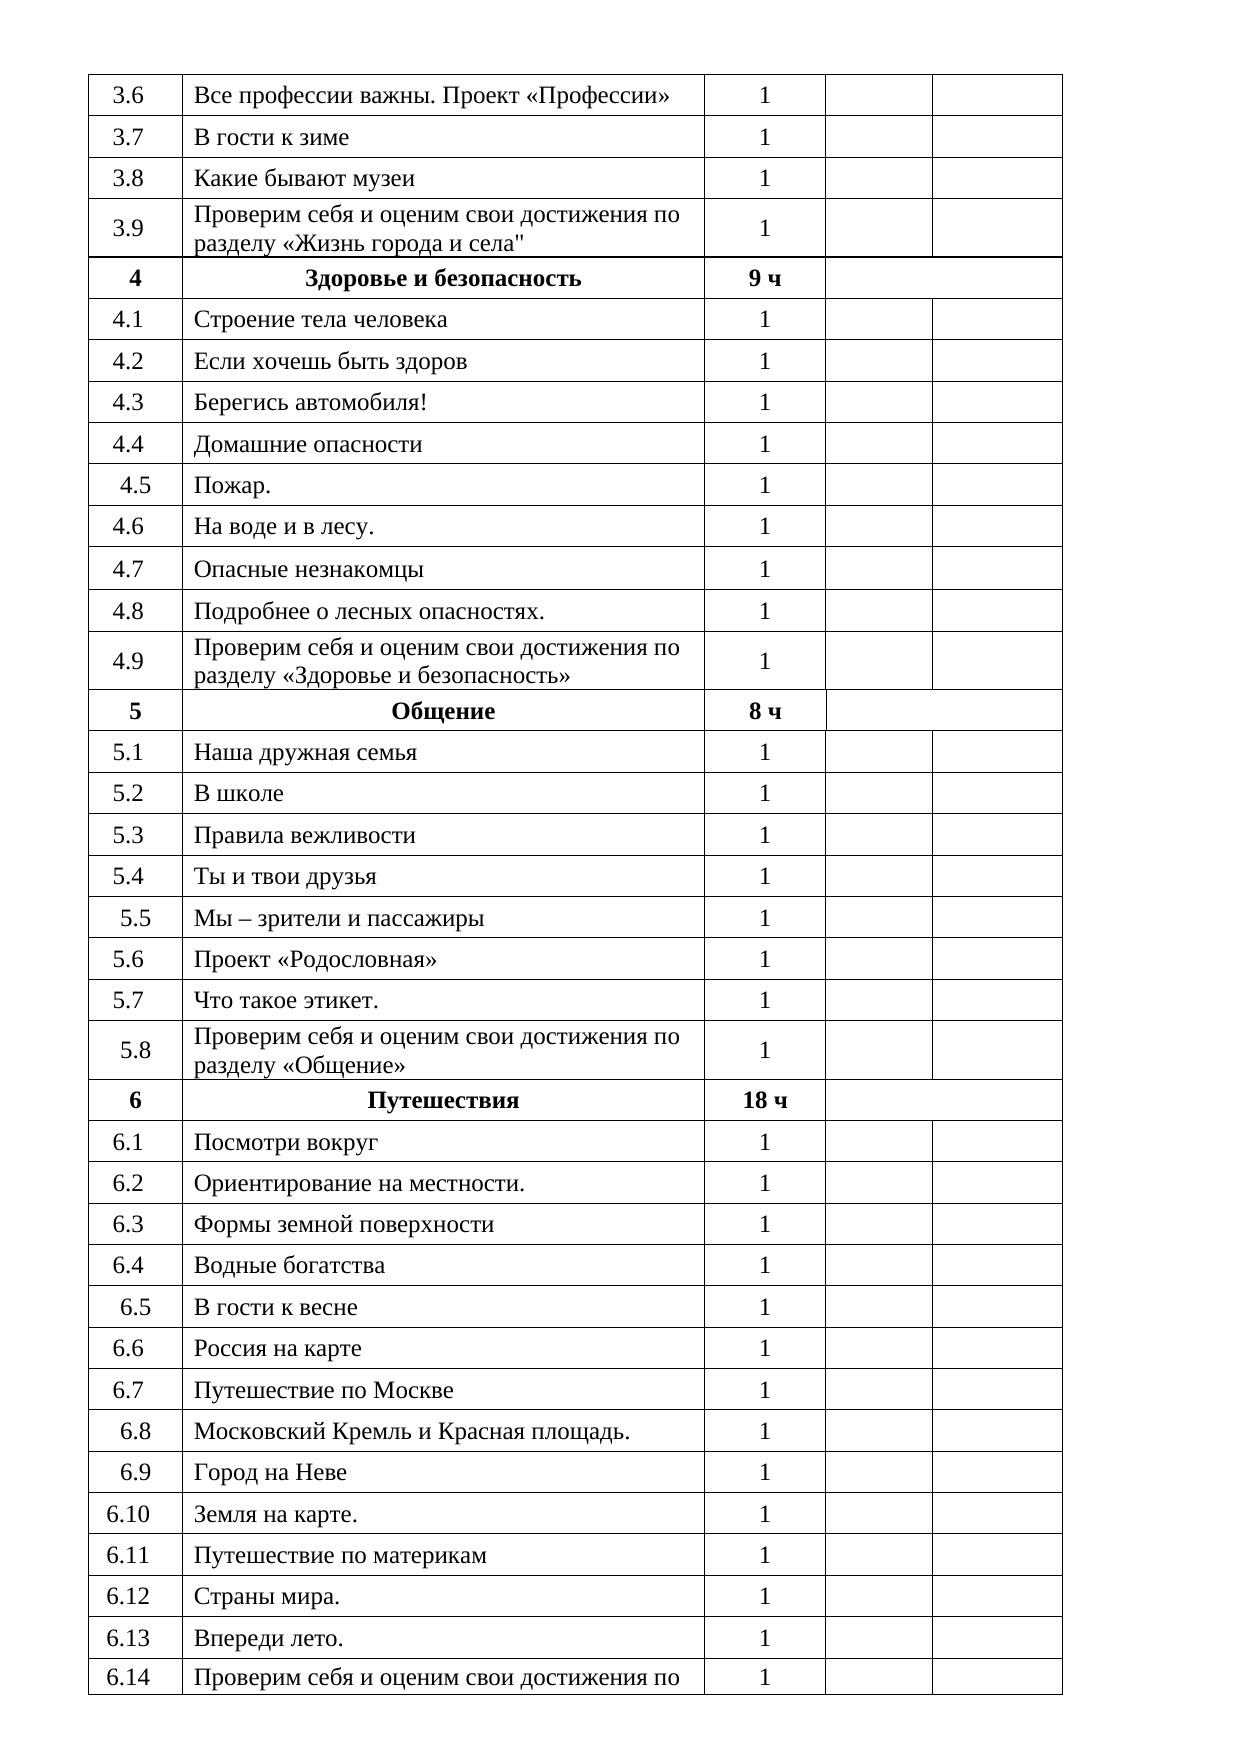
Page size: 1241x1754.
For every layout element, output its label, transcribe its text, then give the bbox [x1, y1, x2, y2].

table_cell [826, 1162, 932, 1202]
table_cell [826, 1659, 932, 1694]
table_cell [826, 1617, 932, 1657]
table_cell Впереди лето. [183, 1617, 704, 1657]
table_cell [826, 158, 932, 198]
table_cell 4.4 [89, 423, 182, 463]
table_cell [933, 506, 1062, 546]
table_cell 4.8 [89, 590, 182, 631]
table_cell [826, 980, 932, 1020]
table_cell [933, 1286, 1062, 1327]
table_cell 3.6 [89, 75, 182, 115]
table_cell 6.12 [89, 1576, 182, 1616]
table_cell 1 [705, 1369, 825, 1409]
table_cell 1 [705, 1659, 825, 1694]
table_cell 8 ч [705, 690, 826, 730]
table_cell 6 [89, 1080, 182, 1120]
table_cell [933, 116, 1062, 157]
table_cell Водные богатства [183, 1245, 704, 1285]
table_cell [826, 1576, 932, 1616]
table_cell Страны мира. [183, 1576, 704, 1616]
table_cell [933, 980, 1062, 1020]
table_cell В гости к зиме [183, 116, 704, 157]
table_cell Город на Неве [183, 1452, 704, 1492]
table_cell 1 [705, 1534, 825, 1575]
table_cell Формы земной поверхности [183, 1204, 704, 1244]
table_cell Опасные незнакомцы [183, 547, 704, 589]
table_cell 6.11 [89, 1534, 182, 1575]
table_cell [826, 1286, 932, 1327]
table_cell [826, 1121, 932, 1161]
table_cell 6.8 [89, 1410, 182, 1451]
table_cell 4.7 [89, 547, 182, 589]
table_cell 6.9 [89, 1452, 182, 1492]
table_cell 1 [705, 1204, 825, 1244]
table_cell [933, 1369, 1062, 1409]
table_cell 5 [89, 690, 182, 730]
table_cell 4.2 [89, 340, 182, 381]
table_cell Проверим себя и оценим свои достижения по разделу «Общение» [183, 1021, 704, 1078]
table_cell 4.9 [89, 632, 182, 689]
table_cell [826, 731, 932, 772]
table_cell 1 [705, 856, 825, 896]
table_cell 4.5 [89, 464, 182, 504]
table_cell [933, 1659, 1062, 1694]
table_cell [826, 340, 932, 381]
table_cell [933, 382, 1062, 422]
table_cell 1 [705, 980, 825, 1020]
table_cell Ориентирование на местности. [183, 1162, 704, 1202]
table_cell 1 [705, 814, 825, 854]
table_cell 4 [89, 258, 182, 298]
table_cell [933, 199, 1062, 256]
table_cell 1 [705, 1328, 825, 1368]
table_cell [826, 1245, 932, 1285]
table_cell [933, 856, 1062, 896]
table_cell Наша дружная семья [183, 731, 704, 772]
table_cell [933, 75, 1062, 115]
table_cell 1 [705, 299, 825, 339]
table_cell 5.3 [89, 814, 182, 854]
table_cell Здоровье и безопасность [183, 258, 704, 298]
table_cell 1 [705, 382, 825, 422]
table_cell Правила вежливости [183, 814, 704, 854]
table_cell [933, 547, 1062, 589]
table_cell [826, 1493, 932, 1533]
table_cell [933, 1534, 1062, 1575]
table_cell [933, 1493, 1062, 1533]
table_cell 1 [705, 464, 825, 504]
table_cell Путешествия [183, 1080, 704, 1120]
table_cell 1 [705, 116, 825, 157]
table_cell [933, 814, 1062, 854]
table_cell Московский Кремль и Красная площадь. [183, 1410, 704, 1451]
table_cell 1 [705, 158, 825, 198]
table_cell 9 ч [705, 258, 825, 298]
table_cell [827, 690, 1062, 730]
table_cell Проект «Родословная» [183, 938, 704, 978]
table_cell 3.9 [89, 199, 182, 256]
table_cell [933, 773, 1062, 813]
table_cell В гости к весне [183, 1286, 704, 1327]
table_cell [826, 547, 932, 589]
table_cell 6.5 [89, 1286, 182, 1327]
table_cell [826, 856, 932, 896]
table_cell [933, 1328, 1062, 1368]
table_cell [826, 382, 932, 422]
table_cell 4.6 [89, 506, 182, 546]
table_cell [826, 116, 932, 157]
table_cell [933, 1121, 1062, 1161]
table_cell 1 [705, 506, 825, 546]
table_cell Путешествие по материкам [183, 1534, 704, 1575]
table_cell [826, 299, 932, 339]
table_cell Путешествие по Москве [183, 1369, 704, 1409]
table_cell Что такое этикет. [183, 980, 704, 1020]
table_cell 1 [705, 1162, 825, 1202]
table_cell 18 ч [705, 1080, 825, 1120]
table_cell 1 [705, 632, 825, 689]
table_cell Земля на карте. [183, 1493, 704, 1533]
table_cell 6.7 [89, 1369, 182, 1409]
table_cell [826, 897, 932, 937]
table_cell 6.10 [89, 1493, 182, 1533]
table_cell 1 [705, 1021, 825, 1078]
table_cell Проверим себя и оценим свои достижения по разделу «Здоровье и безопасность» [183, 632, 704, 689]
table_cell [933, 1162, 1062, 1202]
table_cell Ты и твои друзья [183, 856, 704, 896]
table_cell 5.1 [89, 731, 182, 772]
table_cell [933, 1021, 1062, 1078]
table_cell [826, 75, 932, 115]
table_cell 5.5 [89, 897, 182, 937]
table_cell 5.4 [89, 856, 182, 896]
table_cell 1 [705, 340, 825, 381]
table_cell 1 [705, 1286, 825, 1327]
table_cell 1 [705, 1121, 825, 1161]
table_cell [826, 814, 932, 854]
table_cell [933, 1576, 1062, 1616]
table_cell [933, 897, 1062, 937]
table_cell [826, 1328, 932, 1368]
table_cell [826, 1021, 932, 1078]
table_cell 6.3 [89, 1204, 182, 1244]
table_cell 1 [705, 423, 825, 463]
table_cell [933, 1410, 1062, 1451]
table_cell 6.6 [89, 1328, 182, 1368]
table_cell [933, 938, 1062, 978]
table_cell [933, 340, 1062, 381]
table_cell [183, 1659, 704, 1694]
table_cell [933, 423, 1062, 463]
table_cell 1 [705, 1452, 825, 1492]
table_cell [826, 773, 932, 813]
table_cell Мы – зрители и пассажиры [183, 897, 704, 937]
table_cell Общение [183, 690, 704, 730]
table_cell [826, 199, 932, 256]
table_cell 5.8 [89, 1021, 182, 1078]
table_cell [826, 632, 932, 689]
table_cell [826, 1534, 932, 1575]
table_cell [826, 1080, 1062, 1120]
table_cell [826, 1204, 932, 1244]
table_cell [826, 506, 932, 546]
table_cell Если хочешь быть здоров [183, 340, 704, 381]
table_cell Пожар. [183, 464, 704, 504]
table_cell 1 [705, 1245, 825, 1285]
table_cell [826, 938, 932, 978]
table_cell [826, 423, 932, 463]
table_cell 1 [705, 547, 825, 589]
table_cell 3.7 [89, 116, 182, 157]
table_cell Домашние опасности [183, 423, 704, 463]
table_cell 5.2 [89, 773, 182, 813]
table_cell 1 [705, 938, 825, 978]
table_cell [826, 590, 932, 631]
table_cell Россия на карте [183, 1328, 704, 1368]
table_cell 6.13 [89, 1617, 182, 1657]
table_cell [826, 464, 932, 504]
table_cell [826, 1410, 932, 1451]
table_cell Какие бывают музеи [183, 158, 704, 198]
table_cell 5.7 [89, 980, 182, 1020]
table_cell Строение тела человека [183, 299, 704, 339]
table_cell 1 [705, 1493, 825, 1533]
table_cell Посмотри вокруг [183, 1121, 704, 1161]
table_cell [933, 590, 1062, 631]
table_cell 5.6 [89, 938, 182, 978]
table_cell 1 [705, 75, 825, 115]
table_cell 6.2 [89, 1162, 182, 1202]
table_cell 3.8 [89, 158, 182, 198]
table_cell 1 [705, 897, 825, 937]
table_cell 1 [705, 731, 825, 772]
table_cell 1 [705, 590, 825, 631]
table_cell 1 [705, 1410, 825, 1451]
table_cell [933, 464, 1062, 504]
table_cell 4.3 [89, 382, 182, 422]
table_cell Все профессии важны. Проект «Профессии» [183, 75, 704, 115]
table_cell 6.1 [89, 1121, 182, 1161]
table_cell [826, 1369, 932, 1409]
table_cell [826, 258, 1062, 298]
table_cell В школе [183, 773, 704, 813]
table_cell [933, 731, 1062, 772]
table_cell [933, 1617, 1062, 1657]
table_cell [933, 1204, 1062, 1244]
table_cell 6.4 [89, 1245, 182, 1285]
table_cell [933, 632, 1062, 689]
table_cell [933, 1452, 1062, 1492]
table_cell [826, 1452, 932, 1492]
table_cell 6.14 [89, 1659, 182, 1694]
table_cell 1 [705, 199, 825, 256]
table_cell На воде и в лесу. [183, 506, 704, 546]
table_cell 1 [705, 1576, 825, 1616]
table_cell Проверим себя и оценим свои достижения по разделу «Жизнь города и села" [183, 199, 704, 256]
table_cell [933, 299, 1062, 339]
table_cell [933, 1245, 1062, 1285]
table_cell [933, 158, 1062, 198]
table_cell 1 [705, 773, 825, 813]
table_cell 1 [705, 1617, 825, 1657]
table_cell 4.1 [89, 299, 182, 339]
table_cell Берегись автомобиля! [183, 382, 704, 422]
table_cell Подробнее о лесных опасностях. [183, 590, 704, 631]
